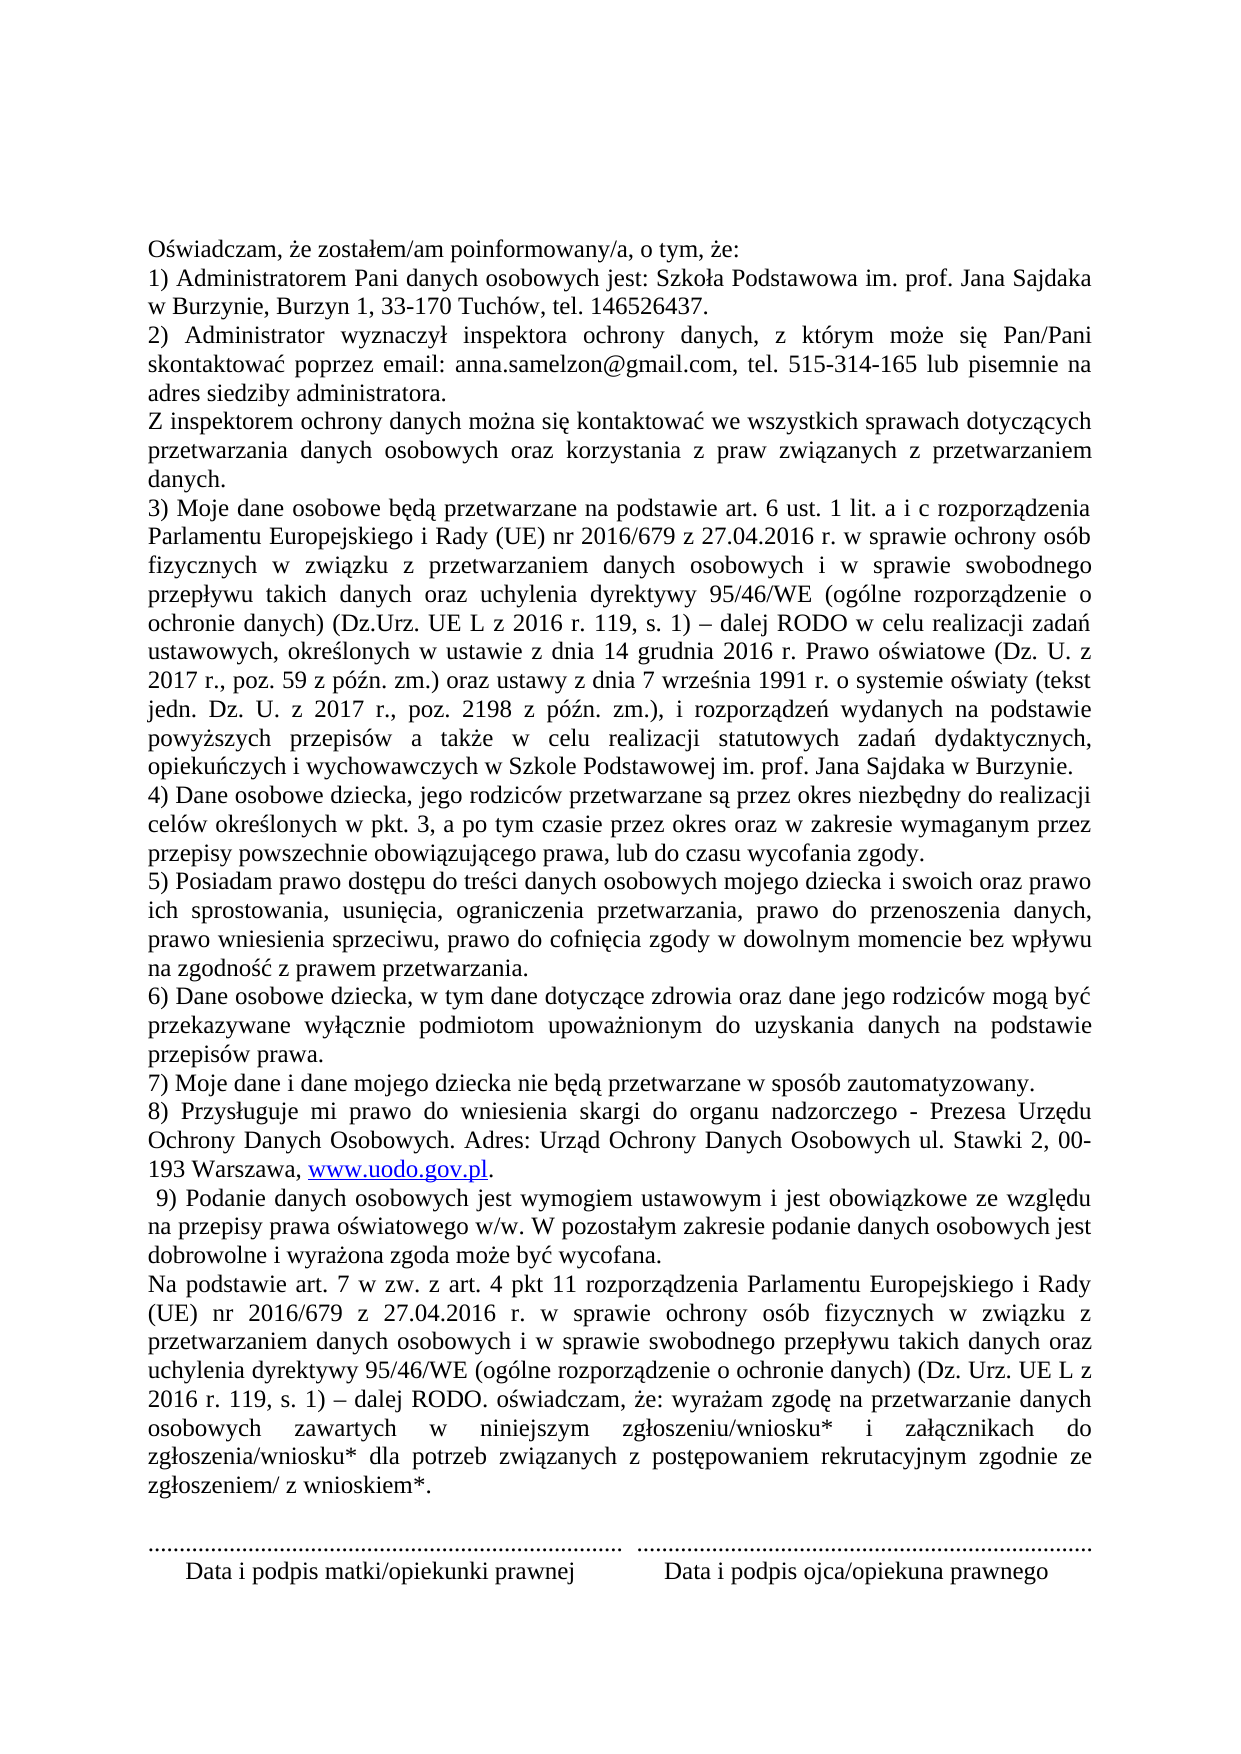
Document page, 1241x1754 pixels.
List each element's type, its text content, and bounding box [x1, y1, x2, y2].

text 1) Administratorem Pani danych osobowych jest: Szkoła Podstawowa im. prof. Jana Sajdaka w Burzynie, Burzyn 1, 33-170 Tuchów, tel. 146526437. [148, 263, 1093, 320]
text Z inspektorem ochrony danych można się kontaktować we wszystkich sprawach dotyczących przetwarzania danych osobowych oraz korzystania z praw związanych z przetwarzaniem danych. [148, 406, 1093, 493]
text 8) Przysługuje mi prawo do wniesienia skargi do organu nadzorczego - Prezesa Urzędu Ochrony Danych Osobowych. Adres: Urząd Ochrony Danych Osobowych ul. Stawki 2, 00-193 Warszawa, www.uodo.gov.pl. [148, 1096, 1093, 1183]
text 7) Moje dane i dane mojego dziecka nie będą przetwarzane w sposób zautomatyzowany. [148, 1068, 1093, 1096]
text Na podstawie art. 7 w zw. z art. 4 pkt 11 rozporządzenia Parlamentu Europejskiego i Rady (UE) nr 2016/679 z 27.04.2016 r. w sprawie ochrony osób fizycznych w związku z przetwarzaniem danych osobowych i w sprawie swobodnego przepływu takich danych oraz uchylenia dyrektywy 95/46/WE (ogólne rozporządzenie o ochronie danych) (Dz. Urz. UE L z 2016 r. 119, s. 1) – dalej RODO. oświadczam, że: wyrażam zgodę na przetwarzanie danych osobowych zawartych w niniejszym zgłoszeniu/wniosku* i załącznikach do zgłoszenia/wniosku* dla potrzeb związanych z postępowaniem rekrutacyjnym zgodnie ze zgłoszeniem/ z wnioskiem*. [148, 1269, 1093, 1499]
text 6) Dane osobowe dziecka, w tym dane dotyczące zdrowia oraz dane jego rodziców mogą być przekazywane wyłącznie podmiotom upoważnionym do uzyskania danych na podstawie przepisów prawa. [148, 981, 1093, 1068]
text 9) Podanie danych osobowych jest wymogiem ustawowym i jest obowiązkowe ze względu na przepisy prawa oświatowego w/w. W pozostałym zakresie podanie danych osobowych jest dobrowolne i wyrażona zgoda może być wycofana. [148, 1183, 1093, 1269]
text 4) Dane osobowe dziecka, jego rodziców przetwarzane są przez okres niezbędny do realizacji celów określonych w pkt. 3, a po tym czasie przez okres oraz w zakresie wymaganym przez przepisy powszechnie obowiązującego prawa, lub do czasu wycofania zgody. [148, 780, 1093, 866]
text 2) Administrator wyznaczył inspektora ochrony danych, z którym może się Pan/Pani skontaktować poprzez email: anna.samelzon@gmail.com, tel. 515-314-165 lub pisemnie na adres siedziby administratora. [148, 320, 1093, 406]
text ............................................................................ ......................................................................... Data i podpis matki/opiekunki prawnej Data i podpis ojca/opiekuna prawnego [148, 1528, 1093, 1585]
text 5) Posiadam prawo dostępu do treści danych osobowych mojego dziecka i swoich oraz prawo ich sprostowania, usunięcia, ograniczenia przetwarzania, prawo do przenoszenia danych, prawo wniesienia sprzeciwu, prawo do cofnięcia zgody w dowolnym momencie bez wpływu na zgodność z prawem przetwarzania. [148, 866, 1093, 981]
text 3) Moje dane osobowe będą przetwarzane na podstawie art. 6 ust. 1 lit. a i c rozporządzenia Parlamentu Europejskiego i Rady (UE) nr 2016/679 z 27.04.2016 r. w sprawie ochrony osób fizycznych w związku z przetwarzaniem danych osobowych i w sprawie swobodnego przepływu takich danych oraz uchylenia dyrektywy 95/46/WE (ogólne rozporządzenie o ochronie danych) (Dz.Urz. UE L z 2016 r. 119, s. 1) – dalej RODO w celu realizacji zadań ustawowych, określonych w ustawie z dnia 14 grudnia 2016 r. Prawo oświatowe (Dz. U. z 2017 r., poz. 59 z późn. zm.) oraz ustawy z dnia 7 września 1991 r. o systemie oświaty (tekst jedn. Dz. U. z 2017 r., poz. 2198 z późn. zm.), i rozporządzeń wydanych na podstawie powyższych przepisów a także w celu realizacji statutowych zadań dydaktycznych, opiekuńczych i wychowawczych w Szkole Podstawowej im. prof. Jana Sajdaka w Burzynie. [148, 493, 1093, 780]
text Oświadczam, że zostałem/am poinformowany/a, o tym, że: [148, 234, 1093, 263]
